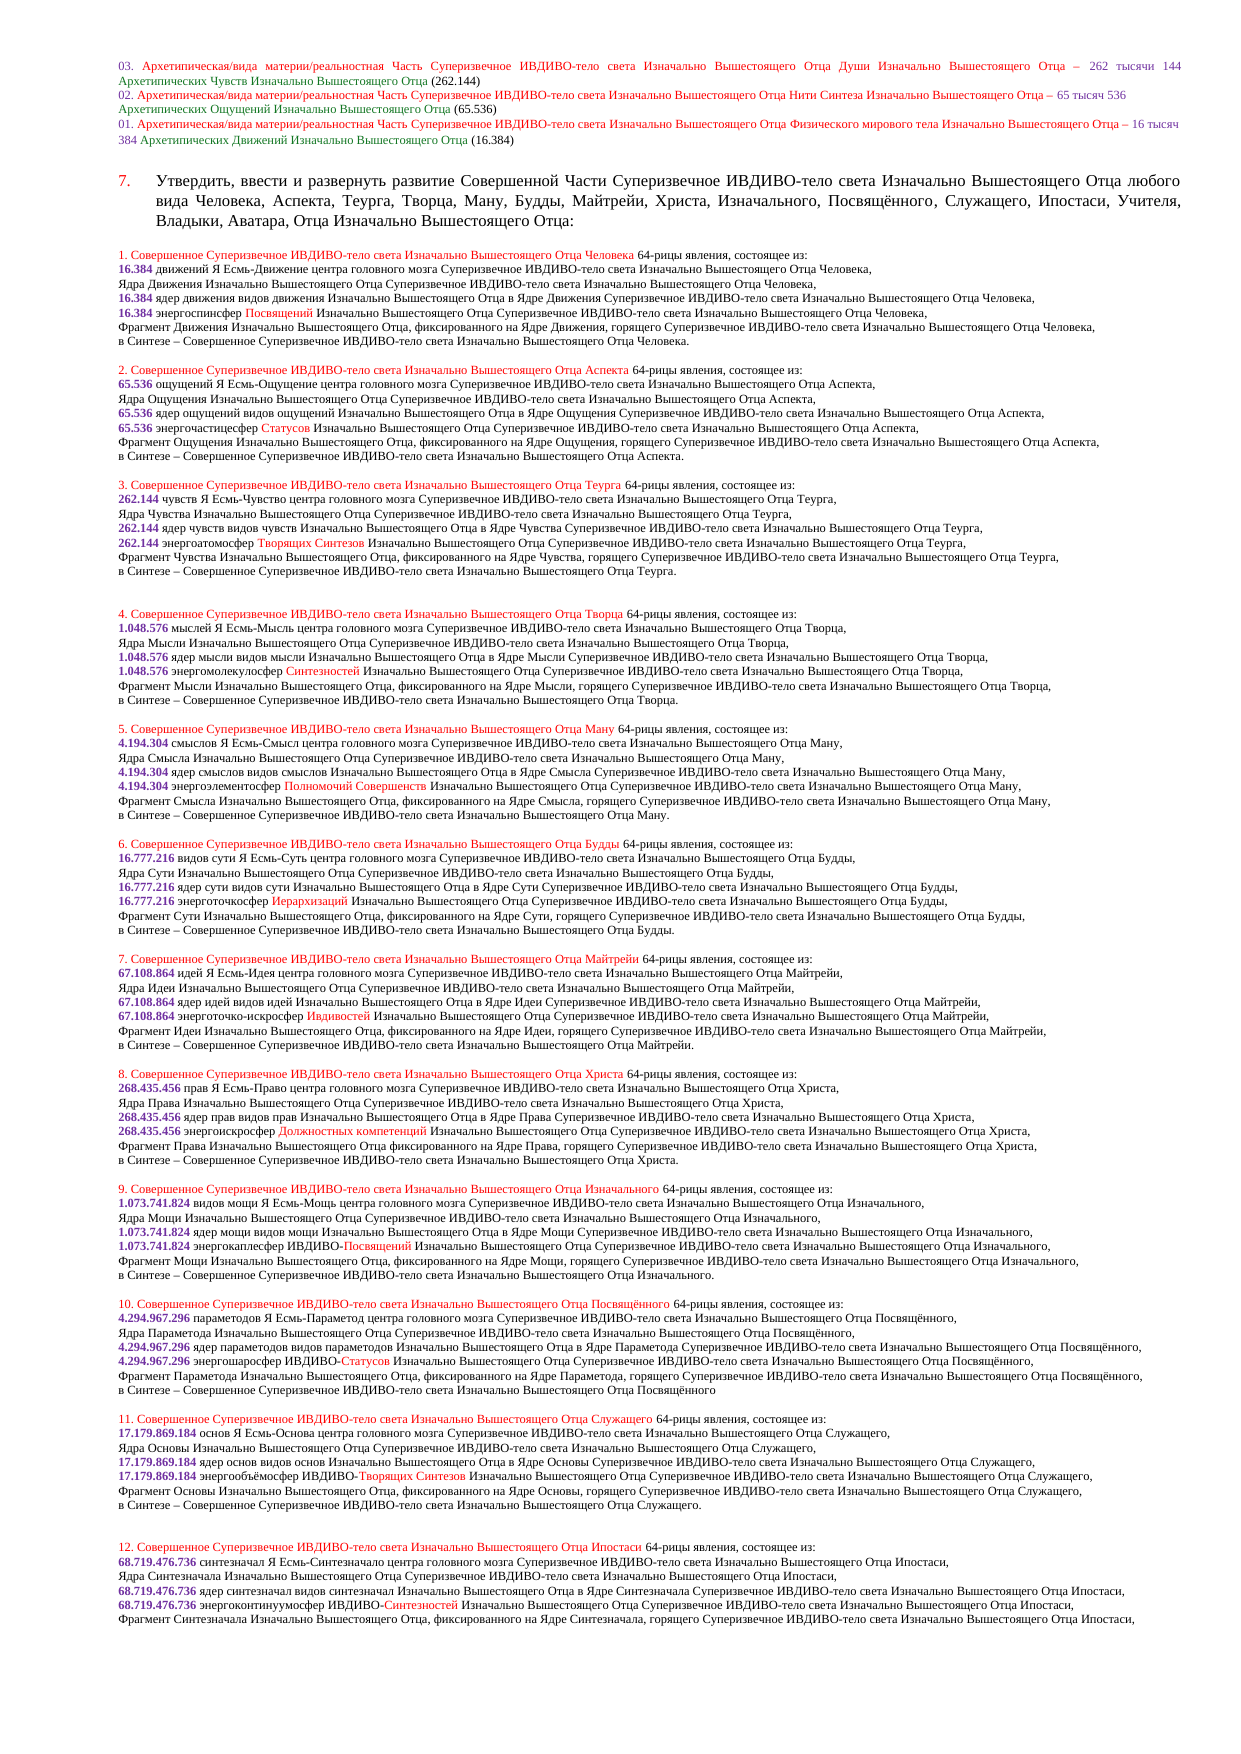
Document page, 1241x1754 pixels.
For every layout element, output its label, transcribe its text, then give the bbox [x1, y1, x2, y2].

text в Синтезе – Совершенное Суперизвечное ИВДИВО-тело света Изначально Вышестоящего Отца Ману. [118, 808, 1181, 822]
text 9. Совершенное Суперизвечное ИВДИВО-тело света Изначально Вышестоящего Отца Изначального 64-рицы явления, состоящее из: [118, 1182, 1181, 1196]
text Ядра Права Изначально Вышестоящего Отца Суперизвечное ИВДИВО-тело света Изначально Вышестоящего Отца Христа, [118, 1095, 1181, 1110]
text Ядра Движения Изначально Вышестоящего Отца Суперизвечное ИВДИВО-тело света Изначально Вышестоящего Отца Человека, [118, 277, 1181, 291]
text 16.777.216 видов сути Я Есмь-Суть центра головного мозга Суперизвечное ИВДИВО-тело света Изначально Вышестоящего Отца Будды, [118, 851, 1181, 865]
text 02. Архетипическая/вида материи/реальностная Часть Суперизвечное ИВДИВО-тело света Изначально Вышестоящего Отца Нити Синтеза Изначально Вышестоящего Отца – 65 тысяч 536 Архетипических Ощущений Изначально Вышестоящего Отца (65.536) [118, 88, 1181, 117]
text 4.294.967.296 ядер параметодов видов параметодов Изначально Вышестоящего Отца в Ядре Параметода Суперизвечное ИВДИВО-тело света Изначально Вышестоящего Отца Посвящённого, [118, 1340, 1181, 1354]
text 65.536 ядер ощущений видов ощущений Изначально Вышестоящего Отца в Ядре Ощущения Суперизвечное ИВДИВО-тело света Изначально Вышестоящего Отца Аспекта, [118, 406, 1181, 420]
text 12. Совершенное Суперизвечное ИВДИВО-тело света Изначально Вышестоящего Отца Ипостаси 64-рицы явления, состоящее из: [118, 1540, 1181, 1554]
text 4.294.967.296 энергошаросфер ИВДИВО-Статусов Изначально Вышестоящего Отца Суперизвечное ИВДИВО-тело света Изначально Вышестоящего Отца Посвящённого, [118, 1354, 1181, 1368]
text 1. Совершенное Суперизвечное ИВДИВО-тело света Изначально Вышестоящего Отца Человека 64-рицы явления, состоящее из: [118, 248, 1181, 262]
text Фрагмент Смысла Изначально Вышестоящего Отца, фиксированного на Ядре Смысла, горящего Суперизвечное ИВДИВО-тело света Изначально Вышестоящего Отца Ману, [118, 793, 1181, 808]
text 17.179.869.184 ядер основ видов основ Изначально Вышестоящего Отца в Ядре Основы Суперизвечное ИВДИВО-тело света Изначально Вышестоящего Отца Служащего, [118, 1455, 1181, 1469]
text 68.719.476.736 синтезначал Я Есмь-Синтезначало центра головного мозга Суперизвечное ИВДИВО-тело света Изначально Вышестоящего Отца Ипостаси, [118, 1554, 1181, 1569]
text Фрагмент Параметода Изначально Вышестоящего Отца, фиксированного на Ядре Параметода, горящего Суперизвечное ИВДИВО-тело света Изначально Вышестоящего Отца Посвящённого, [118, 1368, 1181, 1383]
text Ядра Синтезначала Изначально Вышестоящего Отца Суперизвечное ИВДИВО-тело света Изначально Вышестоящего Отца Ипостаси, [118, 1569, 1181, 1583]
text в Синтезе – Совершенное Суперизвечное ИВДИВО-тело света Изначально Вышестоящего Отца Служащего. [118, 1498, 1181, 1512]
text 68.719.476.736 ядер синтезначал видов синтезначал Изначально Вышестоящего Отца в Ядре Синтезначала Суперизвечное ИВДИВО-тело света Изначально Вышестоящего Отца Ипостаси, [118, 1583, 1181, 1598]
text 11. Совершенное Суперизвечное ИВДИВО-тело света Изначально Вышестоящего Отца Служащего 64-рицы явления, состоящее из: [118, 1412, 1181, 1426]
text в Синтезе – Совершенное Суперизвечное ИВДИВО-тело света Изначально Вышестоящего Отца Изначального. [118, 1268, 1181, 1282]
text Ядра Сути Изначально Вышестоящего Отца Суперизвечное ИВДИВО-тело света Изначально Вышестоящего Отца Будды, [118, 865, 1181, 880]
text 5. Совершенное Суперизвечное ИВДИВО-тело света Изначально Вышестоящего Отца Ману 64-рицы явления, состоящее из: [118, 722, 1181, 736]
text Ядра Параметода Изначально Вышестоящего Отца Суперизвечное ИВДИВО-тело света Изначально Вышестоящего Отца Посвящённого, [118, 1325, 1181, 1340]
text в Синтезе – Совершенное Суперизвечное ИВДИВО-тело света Изначально Вышестоящего Отца Творца. [118, 693, 1181, 707]
text 1.048.576 энергомолекулосфер Синтезностей Изначально Вышестоящего Отца Суперизвечное ИВДИВО-тело света Изначально Вышестоящего Отца Творца, [118, 664, 1181, 678]
text 4.194.304 энергоэлементосфер Полномочий Совершенств Изначально Вышестоящего Отца Суперизвечное ИВДИВО-тело света Изначально Вышестоящего Отца Ману, [118, 779, 1181, 793]
text 1.073.741.824 видов мощи Я Есмь-Мощь центра головного мозга Суперизвечное ИВДИВО-тело света Изначально Вышестоящего Отца Изначального, [118, 1196, 1181, 1210]
text 4.194.304 смыслов Я Есмь-Смысл центра головного мозга Суперизвечное ИВДИВО-тело света Изначально Вышестоящего Отца Ману, [118, 736, 1181, 750]
text Фрагмент Синтезначала Изначально Вышестоящего Отца, фиксированного на Ядре Синтезначала, горящего Суперизвечное ИВДИВО-тело света Изначально Вышестоящего Отца Ипостаси, [118, 1612, 1181, 1626]
text Фрагмент Ощущения Изначально Вышестоящего Отца, фиксированного на Ядре Ощущения, горящего Суперизвечное ИВДИВО-тело света Изначально Вышестоящего Отца Аспекта, [118, 435, 1181, 449]
text 262.144 чувств Я Есмь-Чувство центра головного мозга Суперизвечное ИВДИВО-тело света Изначально Вышестоящего Отца Теурга, [118, 492, 1181, 507]
text Фрагмент Движения Изначально Вышестоящего Отца, фиксированного на Ядре Движения, горящего Суперизвечное ИВДИВО-тело света Изначально Вышестоящего Отца Человека, [118, 320, 1181, 334]
text 65.536 ощущений Я Есмь-Ощущение центра головного мозга Суперизвечное ИВДИВО-тело света Изначально Вышестоящего Отца Аспекта, [118, 377, 1181, 392]
text 10. Совершенное Суперизвечное ИВДИВО-тело света Изначально Вышестоящего Отца Посвящённого 64-рицы явления, состоящее из: [118, 1297, 1181, 1311]
text Ядра Чувства Изначально Вышестоящего Отца Суперизвечное ИВДИВО-тело света Изначально Вышестоящего Отца Теурга, [118, 507, 1181, 521]
list Утвердить, ввести и развернуть развитие Совершенной Части Суперизвечное ИВДИВО-тело света Изначально Вышестоящего Отца любого вида Человека, Аспекта, Теурга, Творца, Ману, Будды, Майтрейи, Христа, Изначального, Посвящённого, Служащего, Ипостаси, Учителя, Владыки, Аватара, Отца Изначально Вышестоящего Отца: [118, 170, 1181, 230]
text 262.144 ядер чувств видов чувств Изначально Вышестоящего Отца в Ядре Чувства Суперизвечное ИВДИВО-тело света Изначально Вышестоящего Отца Теурга, [118, 521, 1181, 535]
text Фрагмент Идеи Изначально Вышестоящего Отца, фиксированного на Ядре Идеи, горящего Суперизвечное ИВДИВО-тело света Изначально Вышестоящего Отца Майтрейи, [118, 1023, 1181, 1038]
text Фрагмент Мысли Изначально Вышестоящего Отца, фиксированного на Ядре Мысли, горящего Суперизвечное ИВДИВО-тело света Изначально Вышестоящего Отца Творца, [118, 678, 1181, 693]
text Фрагмент Сути Изначально Вышестоящего Отца, фиксированного на Ядре Сути, горящего Суперизвечное ИВДИВО-тело света Изначально Вышестоящего Отца Будды, [118, 908, 1181, 923]
text в Синтезе – Совершенное Суперизвечное ИВДИВО-тело света Изначально Вышестоящего Отца Будды. [118, 923, 1181, 937]
text 16.384 ядер движения видов движения Изначально Вышестоящего Отца в Ядре Движения Суперизвечное ИВДИВО-тело света Изначально Вышестоящего Отца Человека, [118, 291, 1181, 305]
text Ядра Основы Изначально Вышестоящего Отца Суперизвечное ИВДИВО-тело света Изначально Вышестоящего Отца Служащего, [118, 1440, 1181, 1455]
text 3. Совершенное Суперизвечное ИВДИВО-тело света Изначально Вышестоящего Отца Теурга 64-рицы явления, состоящее из: [118, 478, 1181, 492]
text Фрагмент Чувства Изначально Вышестоящего Отца, фиксированного на Ядре Чувства, горящего Суперизвечное ИВДИВО-тело света Изначально Вышестоящего Отца Теурга, [118, 550, 1181, 564]
text 16.777.216 энерготочкосфер Иерархизаций Изначально Вышестоящего Отца Суперизвечное ИВДИВО-тело света Изначально Вышестоящего Отца Будды, [118, 894, 1181, 908]
text 262.144 энергоатомосфер Творящих Синтезов Изначально Вышестоящего Отца Суперизвечное ИВДИВО-тело света Изначально Вышестоящего Отца Теурга, [118, 535, 1181, 550]
text 16.777.216 ядер сути видов сути Изначально Вышестоящего Отца в Ядре Сути Суперизвечное ИВДИВО-тело света Изначально Вышестоящего Отца Будды, [118, 880, 1181, 894]
text 16.384 движений Я Есмь-Движение центра головного мозга Суперизвечное ИВДИВО-тело света Изначально Вышестоящего Отца Человека, [118, 262, 1181, 277]
text 1.073.741.824 энергокаплесфер ИВДИВО-Посвящений Изначально Вышестоящего Отца Суперизвечное ИВДИВО-тело света Изначально Вышестоящего Отца Изначального, [118, 1239, 1181, 1253]
text Фрагмент Основы Изначально Вышестоящего Отца, фиксированного на Ядре Основы, горящего Суперизвечное ИВДИВО-тело света Изначально Вышестоящего Отца Служащего, [118, 1483, 1181, 1498]
text 6. Совершенное Суперизвечное ИВДИВО-тело света Изначально Вышестоящего Отца Будды 64-рицы явления, состоящее из: [118, 837, 1181, 851]
text Ядра Ощущения Изначально Вышестоящего Отца Суперизвечное ИВДИВО-тело света Изначально Вышестоящего Отца Аспекта, [118, 392, 1181, 406]
text 01. Архетипическая/вида материи/реальностная Часть Суперизвечное ИВДИВО-тело света Изначально Вышестоящего Отца Физического мирового тела Изначально Вышестоящего Отца – 16 тысяч 384 Архетипических Движений Изначально Вышестоящего Отца (16.384) [118, 117, 1181, 147]
text 1.048.576 мыслей Я Есмь-Мысль центра головного мозга Суперизвечное ИВДИВО-тело света Изначально Вышестоящего Отца Творца, [118, 621, 1181, 635]
text в Синтезе – Совершенное Суперизвечное ИВДИВО-тело света Изначально Вышестоящего Отца Майтрейи. [118, 1038, 1181, 1052]
text 7. Совершенное Суперизвечное ИВДИВО-тело света Изначально Вышестоящего Отца Майтрейи 64-рицы явления, состоящее из: [118, 952, 1181, 966]
text 4.194.304 ядер смыслов видов смыслов Изначально Вышестоящего Отца в Ядре Смысла Суперизвечное ИВДИВО-тело света Изначально Вышестоящего Отца Ману, [118, 765, 1181, 779]
text 67.108.864 энерготочко-искросфер Ивдивостей Изначально Вышестоящего Отца Суперизвечное ИВДИВО-тело света Изначально Вышестоящего Отца Майтрейи, [118, 1009, 1181, 1023]
text в Синтезе – Совершенное Суперизвечное ИВДИВО-тело света Изначально Вышестоящего Отца Теурга. [118, 564, 1181, 578]
text 16.384 энергоспинсфер Посвящений Изначально Вышестоящего Отца Суперизвечное ИВДИВО-тело света Изначально Вышестоящего Отца Человека, [118, 305, 1181, 320]
text 1.048.576 ядер мысли видов мысли Изначально Вышестоящего Отца в Ядре Мысли Суперизвечное ИВДИВО-тело света Изначально Вышестоящего Отца Творца, [118, 650, 1181, 664]
text Фрагмент Мощи Изначально Вышестоящего Отца, фиксированного на Ядре Мощи, горящего Суперизвечное ИВДИВО-тело света Изначально Вышестоящего Отца Изначального, [118, 1253, 1181, 1268]
text Ядра Смысла Изначально Вышестоящего Отца Суперизвечное ИВДИВО-тело света Изначально Вышестоящего Отца Ману, [118, 750, 1181, 765]
text 68.719.476.736 энергоконтинуумосфер ИВДИВО-Синтезностей Изначально Вышестоящего Отца Суперизвечное ИВДИВО-тело света Изначально Вышестоящего Отца Ипостаси, [118, 1598, 1181, 1612]
text 268.435.456 энергоискросфер Должностных компетенций Изначально Вышестоящего Отца Суперизвечное ИВДИВО-тело света Изначально Вышестоящего Отца Христа, [118, 1124, 1181, 1138]
text 67.108.864 идей Я Есмь-Идея центра головного мозга Суперизвечное ИВДИВО-тело света Изначально Вышестоящего Отца Майтрейи, [118, 966, 1181, 980]
text Ядра Мощи Изначально Вышестоящего Отца Суперизвечное ИВДИВО-тело света Изначально Вышестоящего Отца Изначального, [118, 1210, 1181, 1225]
text 2. Совершенное Суперизвечное ИВДИВО-тело света Изначально Вышестоящего Отца Аспекта 64-рицы явления, состоящее из: [118, 363, 1181, 377]
text 65.536 энергочастицесфер Статусов Изначально Вышестоящего Отца Суперизвечное ИВДИВО-тело света Изначально Вышестоящего Отца Аспекта, [118, 420, 1181, 435]
text в Синтезе – Совершенное Суперизвечное ИВДИВО-тело света Изначально Вышестоящего Отца Человека. [118, 334, 1181, 348]
text в Синтезе – Совершенное Суперизвечное ИВДИВО-тело света Изначально Вышестоящего Отца Посвящённого [118, 1383, 1181, 1397]
text Фрагмент Права Изначально Вышестоящего Отца фиксированного на Ядре Права, горящего Суперизвечное ИВДИВО-тело света Изначально Вышестоящего Отца Христа, [118, 1138, 1181, 1153]
text Ядра Идеи Изначально Вышестоящего Отца Суперизвечное ИВДИВО-тело света Изначально Вышестоящего Отца Майтрейи, [118, 980, 1181, 995]
text в Синтезе – Совершенное Суперизвечное ИВДИВО-тело света Изначально Вышестоящего Отца Христа. [118, 1153, 1181, 1167]
text 268.435.456 прав Я Есмь-Право центра головного мозга Суперизвечное ИВДИВО-тело света Изначально Вышестоящего Отца Христа, [118, 1081, 1181, 1095]
text 1.073.741.824 ядер мощи видов мощи Изначально Вышестоящего Отца в Ядре Мощи Суперизвечное ИВДИВО-тело света Изначально Вышестоящего Отца Изначального, [118, 1225, 1181, 1239]
text 4.294.967.296 параметодов Я Есмь-Параметод центра головного мозга Суперизвечное ИВДИВО-тело света Изначально Вышестоящего Отца Посвящённого, [118, 1311, 1181, 1325]
text 8. Совершенное Суперизвечное ИВДИВО-тело света Изначально Вышестоящего Отца Христа 64-рицы явления, состоящее из: [118, 1067, 1181, 1081]
text 03. Архетипическая/вида материи/реальностная Часть Суперизвечное ИВДИВО-тело света Изначально Вышестоящего Отца Души Изначально Вышестоящего Отца – 262 тысячи 144 Архетипических Чувств Изначально Вышестоящего Отца (262.144) [118, 59, 1181, 88]
text в Синтезе – Совершенное Суперизвечное ИВДИВО-тело света Изначально Вышестоящего Отца Аспекта. [118, 449, 1181, 463]
text 17.179.869.184 энергообъёмосфер ИВДИВО-Творящих Синтезов Изначально Вышестоящего Отца Суперизвечное ИВДИВО-тело света Изначально Вышестоящего Отца Служащего, [118, 1469, 1181, 1483]
text 17.179.869.184 основ Я Есмь-Основа центра головного мозга Суперизвечное ИВДИВО-тело света Изначально Вышестоящего Отца Служащего, [118, 1426, 1181, 1440]
text Ядра Мысли Изначально Вышестоящего Отца Суперизвечное ИВДИВО-тело света Изначально Вышестоящего Отца Творца, [118, 635, 1181, 650]
text 268.435.456 ядер прав видов прав Изначально Вышестоящего Отца в Ядре Права Суперизвечное ИВДИВО-тело света Изначально Вышестоящего Отца Христа, [118, 1110, 1181, 1124]
text 4. Совершенное Суперизвечное ИВДИВО-тело света Изначально Вышестоящего Отца Творца 64-рицы явления, состоящее из: [118, 607, 1181, 621]
text 67.108.864 ядер идей видов идей Изначально Вышестоящего Отца в Ядре Идеи Суперизвечное ИВДИВО-тело света Изначально Вышестоящего Отца Майтрейи, [118, 995, 1181, 1009]
